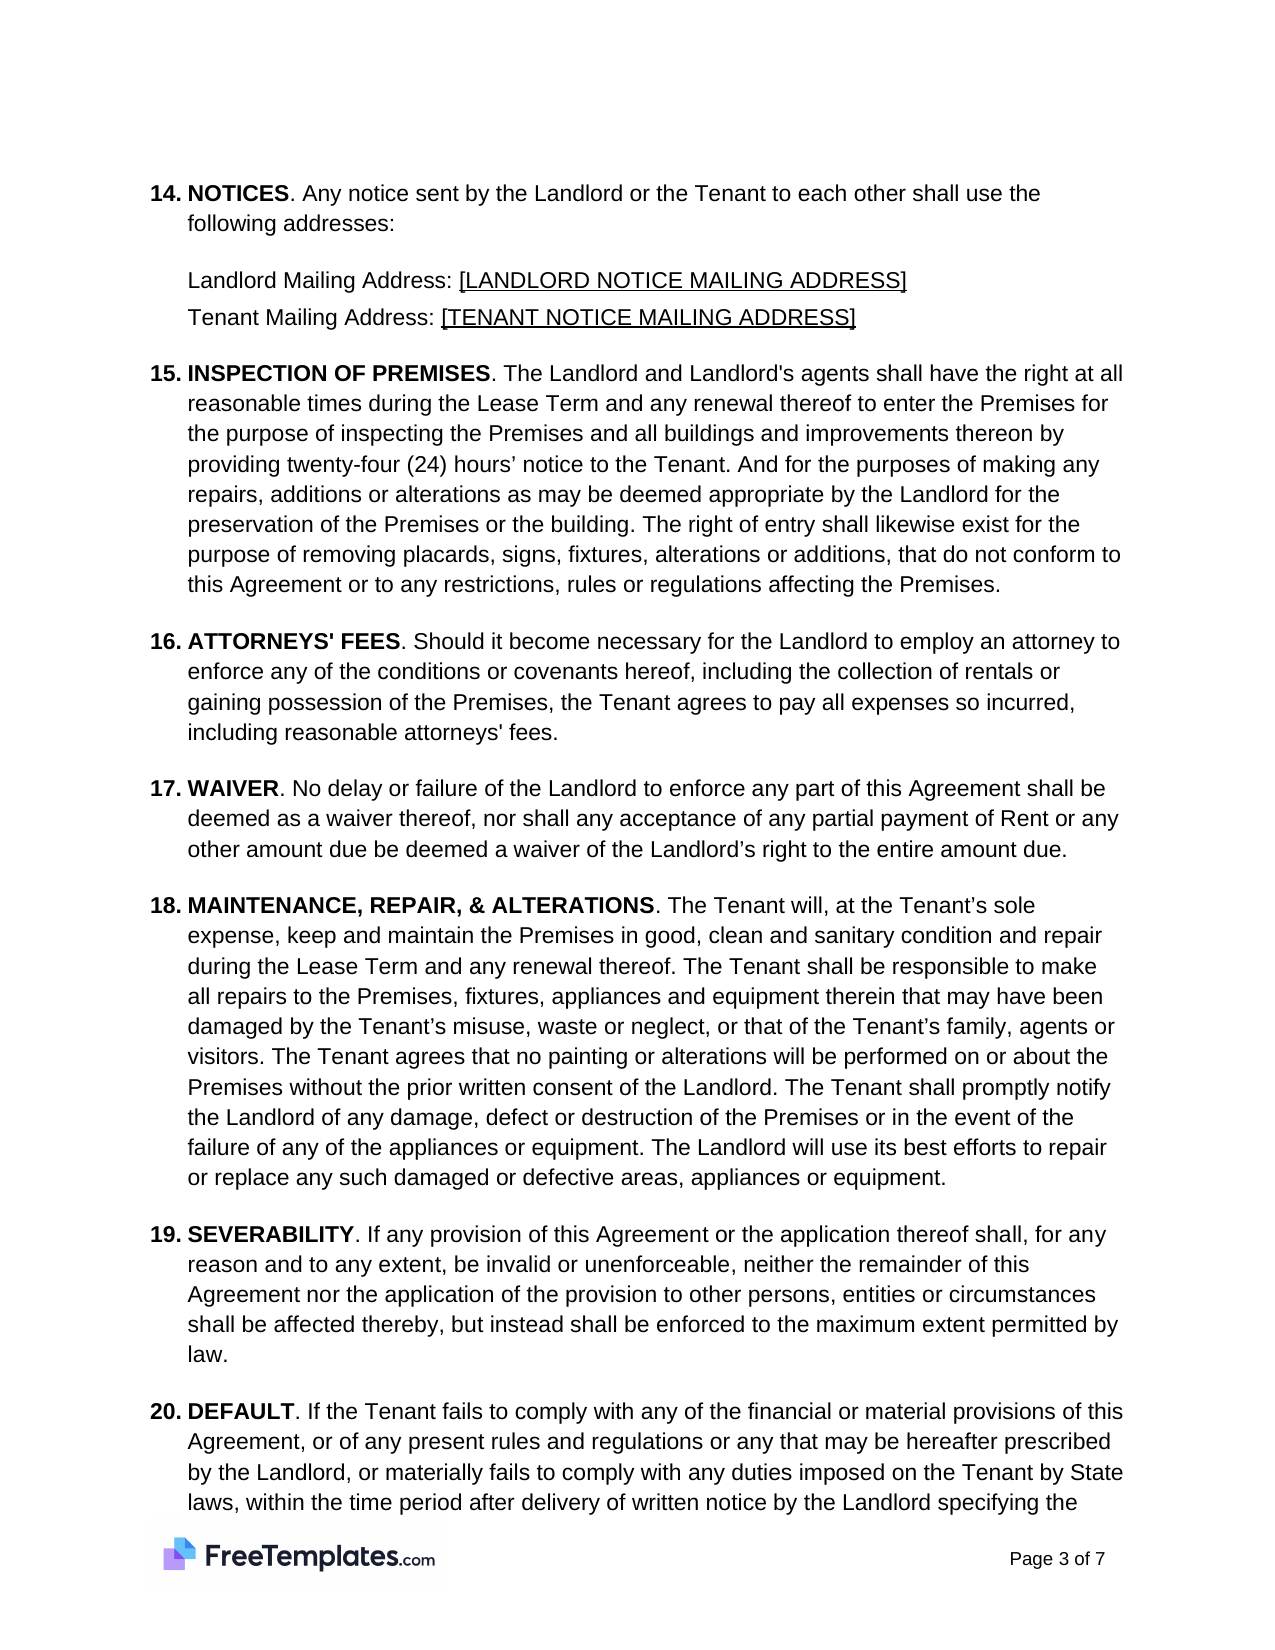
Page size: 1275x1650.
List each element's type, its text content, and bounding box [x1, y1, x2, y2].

picture [150, 1517, 446, 1592]
list NOTICES. Any notice sent by the Landlord or the Tenant to each other shall use the following addresses: [150, 180, 1125, 237]
list WAIVER. No delay or failure of the Landlord to enforce any part of this Agreement shall be deemed as a waiver thereof, nor shall any acceptance of any partial payment of Rent or any other amount due be deemed a waiver of the Landlord’s right to the entire amount due. [150, 775, 1125, 862]
list Landlord Mailing Address: [LANDLORD NOTICE MAILING ADDRESS] [187, 267, 1125, 293]
list Tenant Mailing Address: [TENANT NOTICE MAILING ADDRESS] [187, 303, 1125, 330]
list MAINTENANCE, REPAIR, & ALTERATIONS. The Tenant will, at the Tenant’s sole expense, keep and maintain the Premises in good, clean and sanitary condition and repair during the Lease Term and any renewal thereof. The Tenant shall be responsible to make all repairs to the Premises, fixtures, appliances and equipment therein that may have been damaged by the Tenant’s misuse, waste or neglect, or that of the Tenant’s family, agents or visitors. The Tenant agrees that no painting or alterations will be performed on or about the Premises without the prior written consent of the Landlord. The Tenant shall promptly notify the Landlord of any damage, defect or destruction of the Premises or in the event of the failure of any of the appliances or equipment. The Landlord will use its best efforts to repair or replace any such damaged or defective areas, appliances or equipment. [150, 892, 1125, 1190]
list ATTORNEYS' FEES. Should it become necessary for the Landlord to employ an attorney to enforce any of the conditions or covenants hereof, including the collection of rentals or gaining possession of the Premises, the Tenant agrees to pay all expenses so incurred, including reasonable attorneys' fees. [150, 628, 1125, 745]
list SEVERABILITY. If any provision of this Agreement or the application thereof shall, for any reason and to any extent, be invalid or unenforceable, neither the remainder of this Agreement nor the application of the provision to other persons, entities or circumstances shall be affected thereby, but instead shall be enforced to the maximum extent permitted by law. [150, 1221, 1125, 1368]
list INSPECTION OF PREMISES. The Landlord and Landlord's agents shall have the right at all reasonable times during the Lease Term and any renewal thereof to enter the Premises for the purpose of inspecting the Premises and all buildings and improvements thereon by providing twenty-four (24) hours’ notice to the Tenant. And for the purposes of making any repairs, additions or alterations as may be deemed appropriate by the Landlord for the preservation of the Premises or the building. The right of entry shall likewise exist for the purpose of removing placards, signs, fixtures, alterations or additions, that do not conform to this Agreement or to any restrictions, rules or regulations affecting the Premises. [150, 360, 1125, 598]
